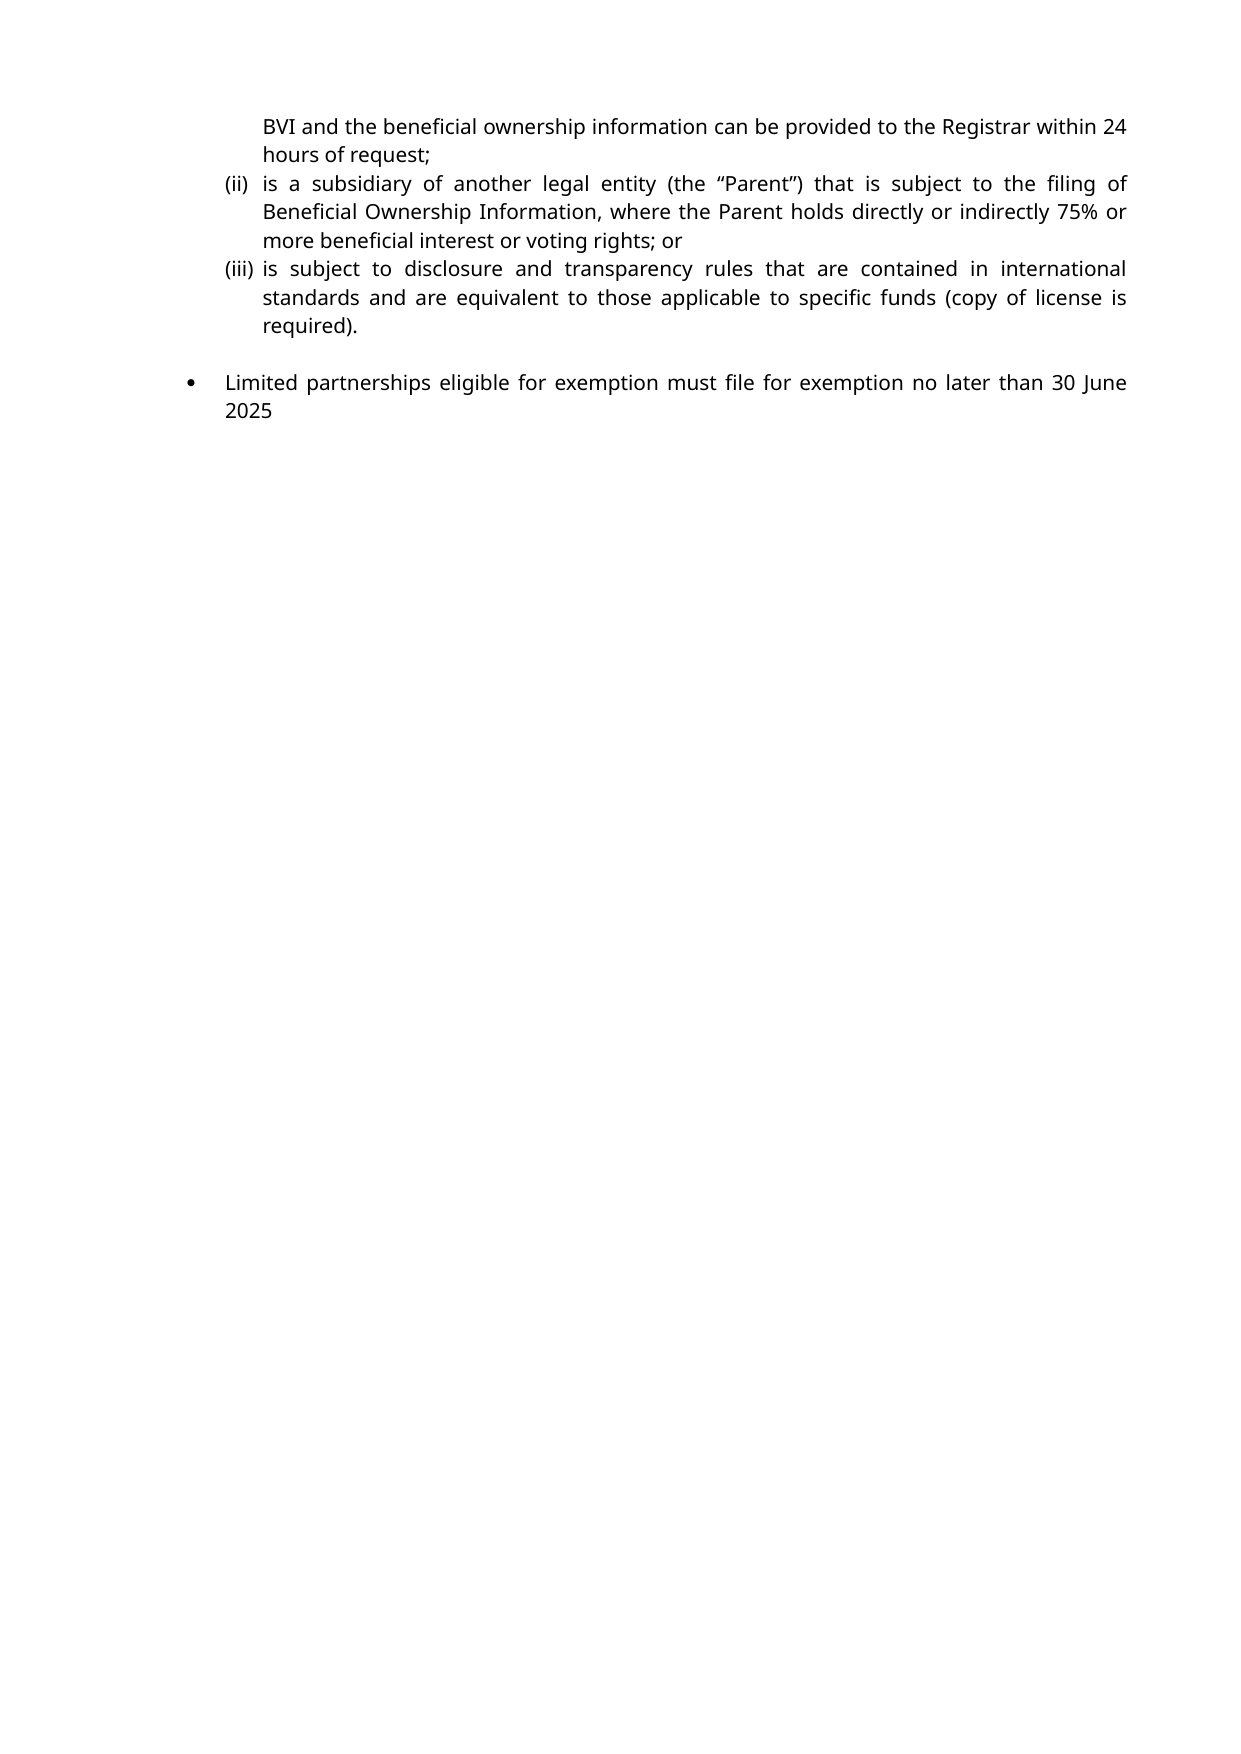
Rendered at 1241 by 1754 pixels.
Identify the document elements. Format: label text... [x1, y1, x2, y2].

list is subject to disclosure and transparency rules that are contained in international standards and are equivalent to those applicable to specific funds (copy of license is required). [225, 254, 1128, 340]
list is a subsidiary of another legal entity (the “Parent”) that is subject to the filing of Beneficial Ownership Information, where the Parent holds directly or indirectly 75% or more beneficial interest or voting rights; or [225, 169, 1128, 254]
list Limited partnerships eligible for exemption must file for exemption no later than 30 June 2025 [187, 368, 1128, 425]
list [225, 112, 1128, 169]
